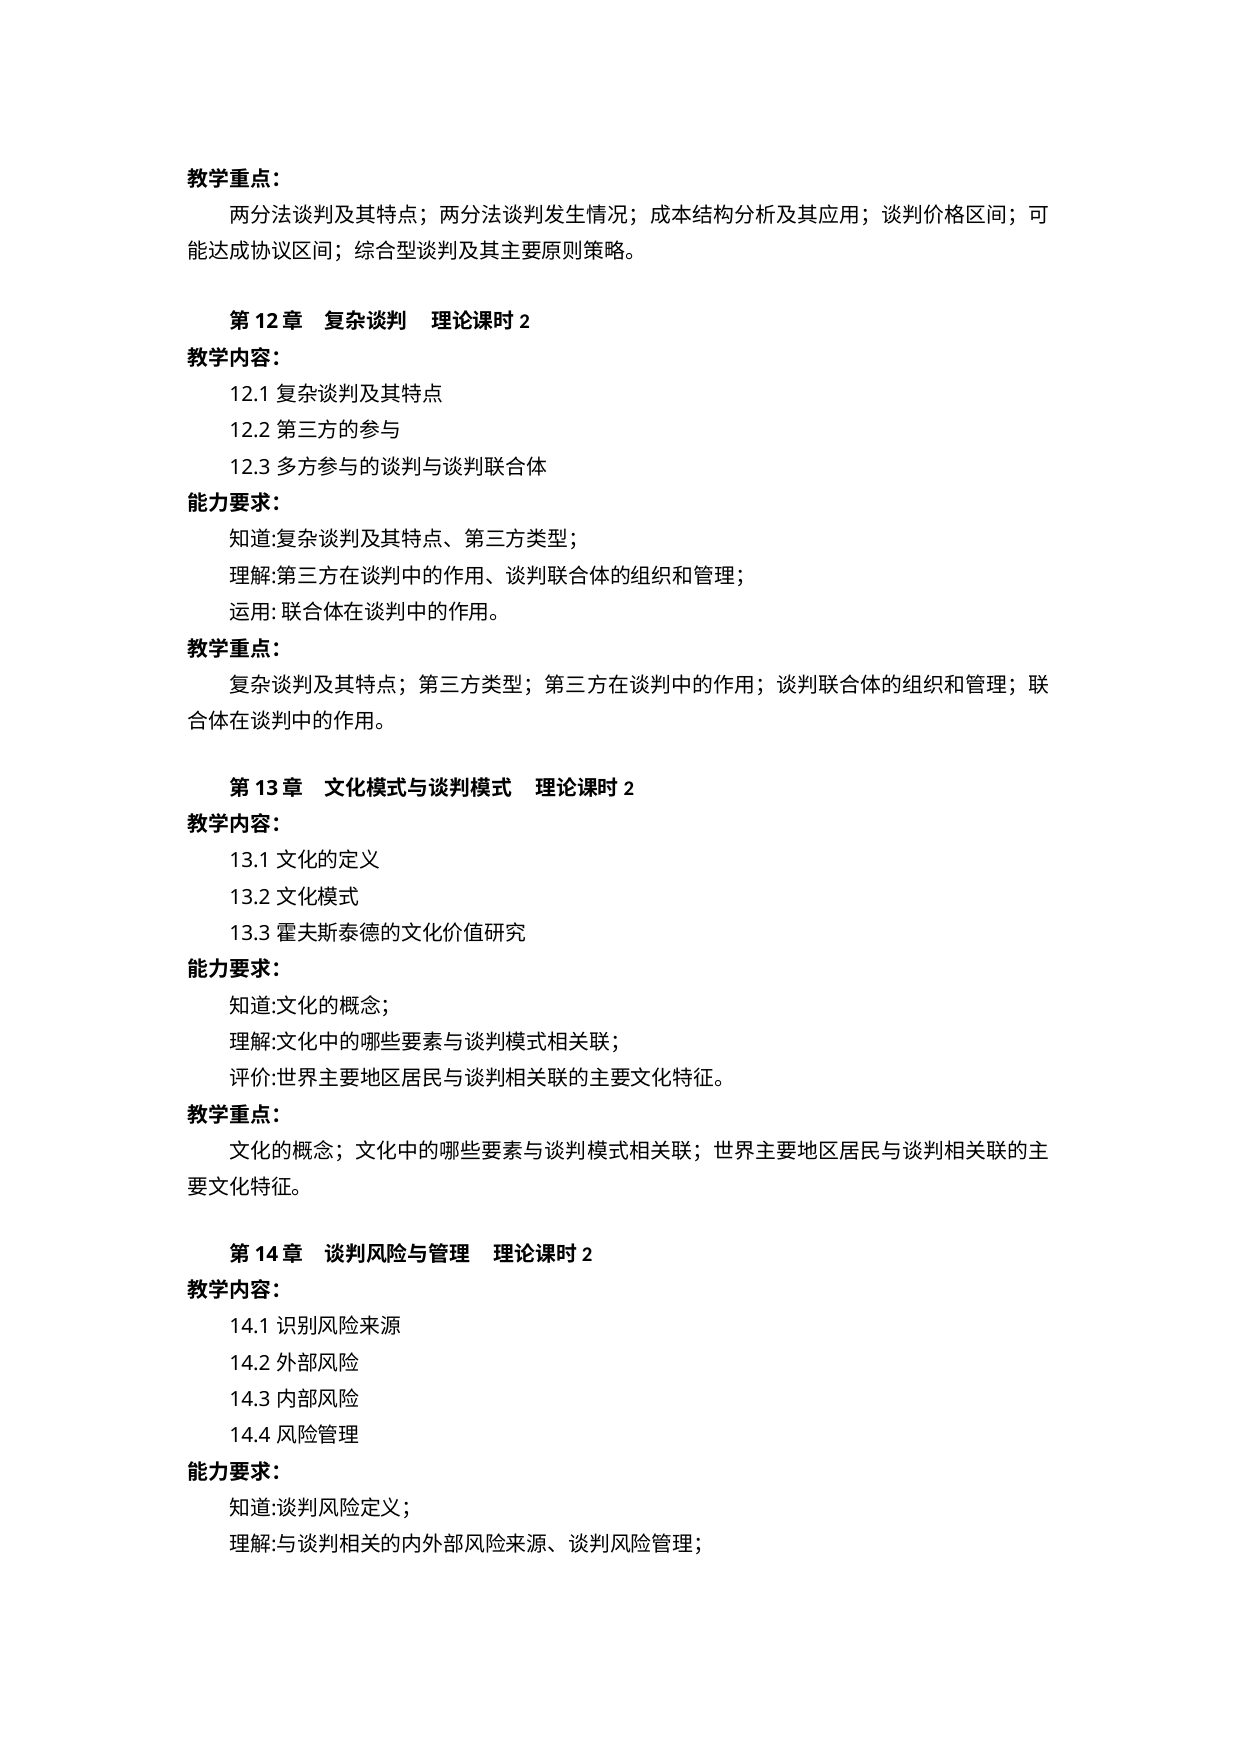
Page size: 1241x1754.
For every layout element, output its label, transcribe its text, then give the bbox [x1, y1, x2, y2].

text 14.1 识别风险来源 [187, 1310, 1053, 1340]
text 第14章 谈判风险与管理 理论课时 2 [187, 1237, 1053, 1267]
text 能力要求： [187, 486, 1053, 517]
text 理解:文化中的哪些要素与谈判模式相关联； [229, 1025, 1053, 1056]
text 教学内容： [187, 807, 1053, 837]
text 14.4 风险管理 [187, 1419, 1053, 1449]
text 理解:与谈判相关的内外部风险来源、谈判风险管理； [229, 1528, 1053, 1558]
text 知道:文化的概念； [187, 989, 1053, 1019]
text 能力要求： [187, 1455, 1053, 1485]
text 12.2 第三方的参与 [187, 414, 1053, 444]
text 知道:复杂谈判及其特点、第三方类型； [187, 523, 1053, 553]
text 文化的概念；文化中的哪些要素与谈判模式相关联；世界主要地区居民与谈判相关联的主要文化特征。 [187, 1134, 1053, 1201]
text 教学重点： [187, 632, 1053, 662]
text 两分法谈判及其特点；两分法谈判发生情况；成本结构分析及其应用；谈判价格区间；可能达成协议区间；综合型谈判及其主要原则策略。 [187, 198, 1053, 265]
text 第12章 复杂谈判 理论课时 2 [187, 305, 1053, 335]
text 教学重点： [187, 1098, 1053, 1128]
text 13.1 文化的定义 [187, 843, 1053, 874]
text 第13章 文化模式与谈判模式 理论课时 2 [187, 771, 1053, 801]
text 理解:第三方在谈判中的作用、谈判联合体的组织和管理； [229, 559, 1053, 589]
text 教学内容： [187, 1273, 1053, 1304]
text 知道:谈判风险定义； [187, 1491, 1053, 1522]
text 12.3 多方参与的谈判与谈判联合体 [187, 450, 1053, 480]
text 评价:世界主要地区居民与谈判相关联的主要文化特征。 [187, 1062, 1053, 1092]
text 14.2 外部风险 [187, 1346, 1053, 1376]
text 教学内容： [187, 341, 1053, 371]
text 教学重点： [187, 162, 1053, 192]
text 13.2 文化模式 [187, 880, 1053, 910]
text 14.3 内部风险 [187, 1382, 1053, 1413]
text 运用: 联合体在谈判中的作用。 [187, 595, 1053, 626]
text 13.3 霍夫斯泰德的文化价值研究 [187, 916, 1053, 947]
text 复杂谈判及其特点；第三方类型；第三方在谈判中的作用；谈判联合体的组织和管理；联合体在谈判中的作用。 [187, 668, 1053, 734]
text 12.1 复杂谈判及其特点 [187, 377, 1053, 408]
text 能力要求： [187, 953, 1053, 983]
